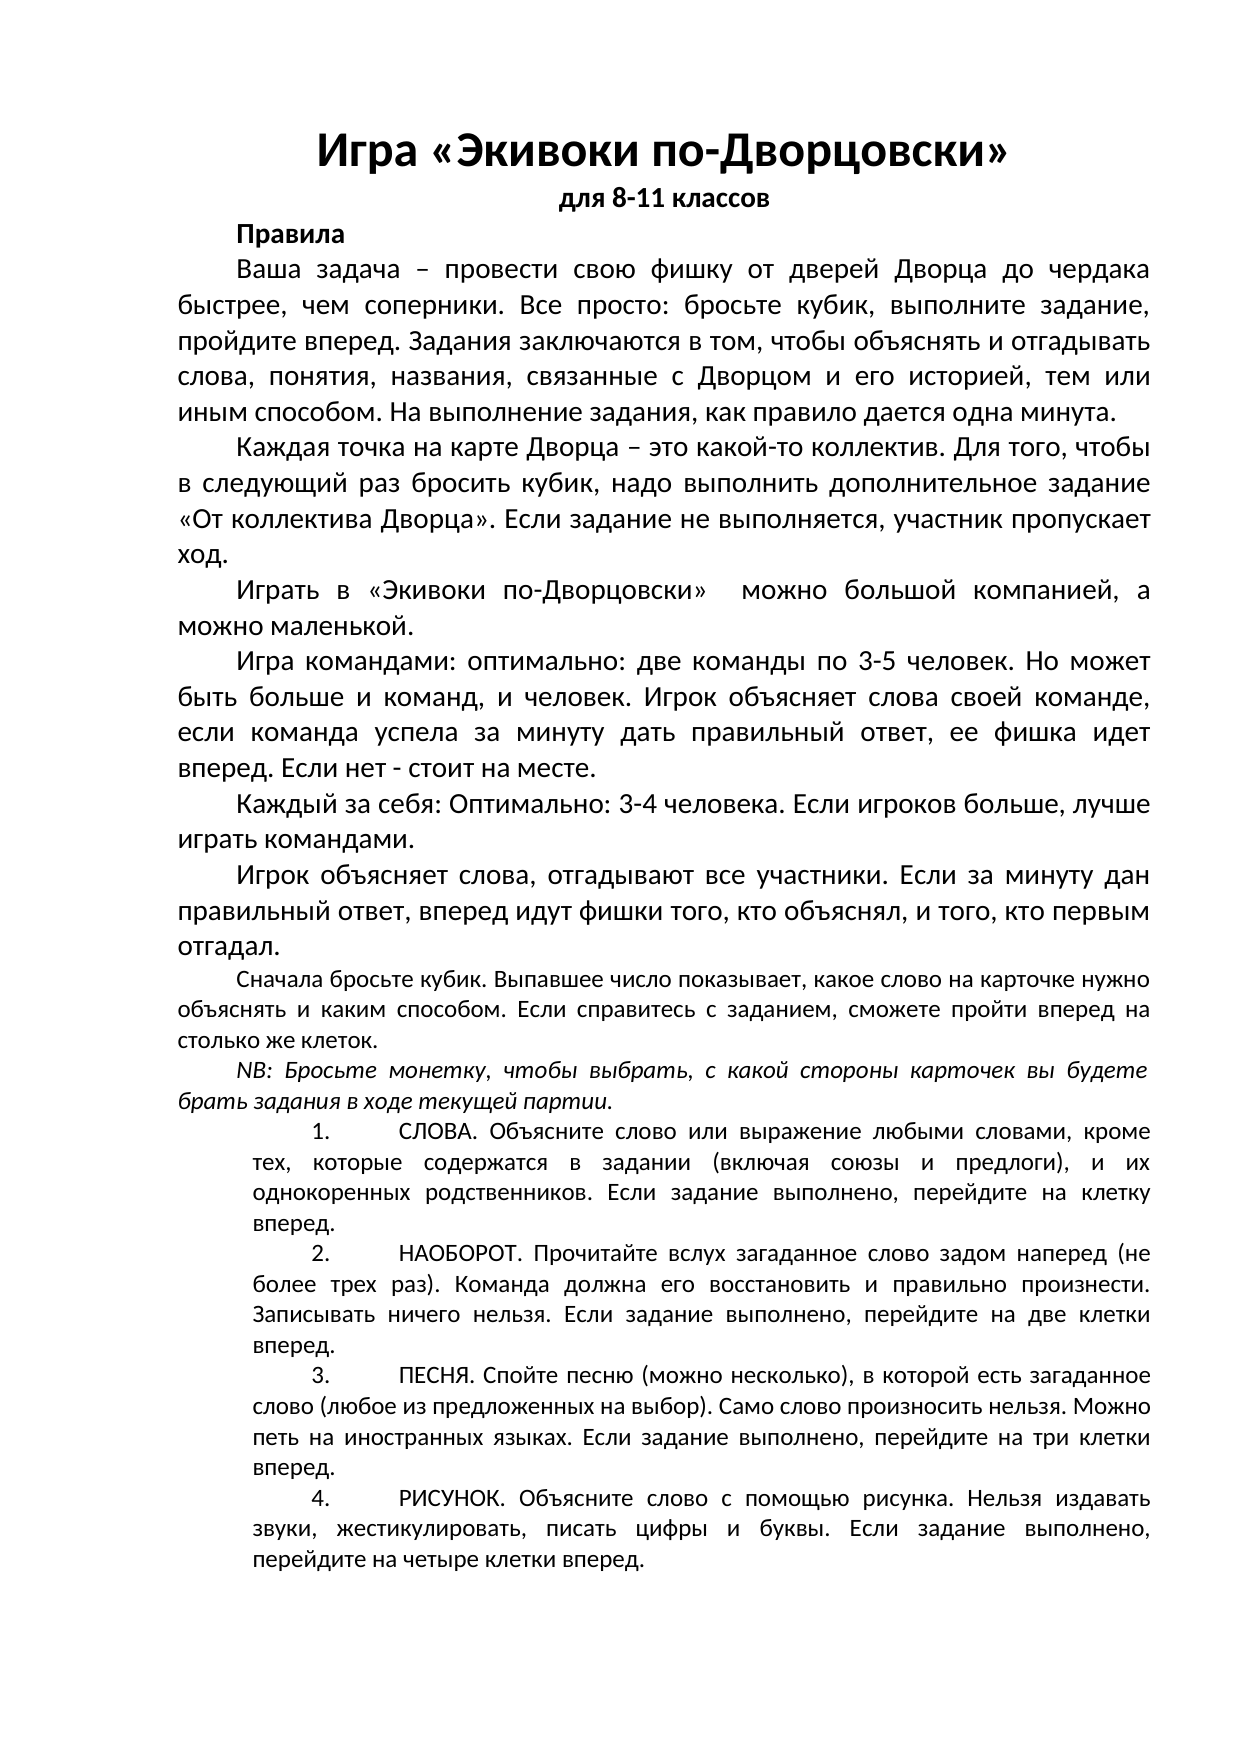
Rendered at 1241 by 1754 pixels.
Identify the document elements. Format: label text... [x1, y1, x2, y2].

text для 8-11 классов [177, 179, 1152, 215]
text Сначала бросьте кубик. Выпавшее число показывает, какое слово на карточке нужно объяснять и каким способом. Если справитесь с заданием, сможете пройти вперед на столько же клеток. [177, 963, 1152, 1054]
text Игра «Экивоки по-Дворцовски» [177, 118, 1152, 179]
text Каждый за себя: Оптимально: 3-4 человека. Если игроков больше, лучше играть командами. [177, 785, 1152, 856]
text Ваша задача – провести свою фишку от дверей Дворца до чердака быстрее, чем соперники. Все просто: бросьте кубик, выполните задание, пройдите вперед. Задания заключаются в том, чтобы объяснять и отгадывать слова, понятия, названия, связанные с Дворцом и его историей, тем или иным способом. На выполнение задания, как правило дается одна минута. [177, 250, 1152, 428]
list РИСУНОК. Объясните слово с помощью рисунка. Нельзя издавать звуки, жестикулировать, писать цифры и буквы. Если задание выполнено, перейдите на четыре клетки вперед. [252, 1482, 1152, 1573]
text Игра командами: оптимально: две команды по 3-5 человек. Но может быть больше и команд, и человек. Игрок объясняет слова своей команде, если команда успела за минуту дать правильный ответ, ее фишка идет вперед. Если нет - стоит на месте. [177, 642, 1152, 785]
text Играть в «Экивоки по-Дворцовски» можно большой компанией, а можно маленькой. [177, 571, 1152, 642]
text Правила [177, 215, 1152, 250]
text Игрок объясняет слова, отгадывают все участники. Если за минуту дан правильный ответ, вперед идут фишки того, кто объяснял, и того, кто первым отгадал. [177, 856, 1152, 963]
list НАОБОРОТ. Прочитайте вслух загаданное слово задом наперед (не более трех раз). Команда должна его восстановить и правильно произнести. Записывать ничего нельзя. Если задание выполнено, перейдите на две клетки вперед. [252, 1238, 1152, 1360]
list СЛОВА. Объясните слово или выражение любыми словами, кроме тех, которые содержатся в задании (включая союзы и предлоги), и их однокоренных родственников. Если задание выполнено, перейдите на клетку вперед. [252, 1116, 1152, 1238]
text Каждая точка на карте Дворца – это какой-то коллектив. Для того, чтобы в следующий раз бросить кубик, надо выполнить дополнительное задание «От коллектива Дворца». Если задание не выполняется, участник пропускает ход. [177, 428, 1152, 571]
text NB: Бросьте монетку, чтобы выбрать, с какой стороны карточек вы будете брать задания в ходе текущей партии. [177, 1054, 1152, 1116]
list ПЕСНЯ. Спойте песню (можно несколько), в которой есть загаданное слово (любое из предложенных на выбор). Само слово произносить нельзя. Можно петь на иностранных языках. Если задание выполнено, перейдите на три клетки вперед. [252, 1360, 1152, 1482]
